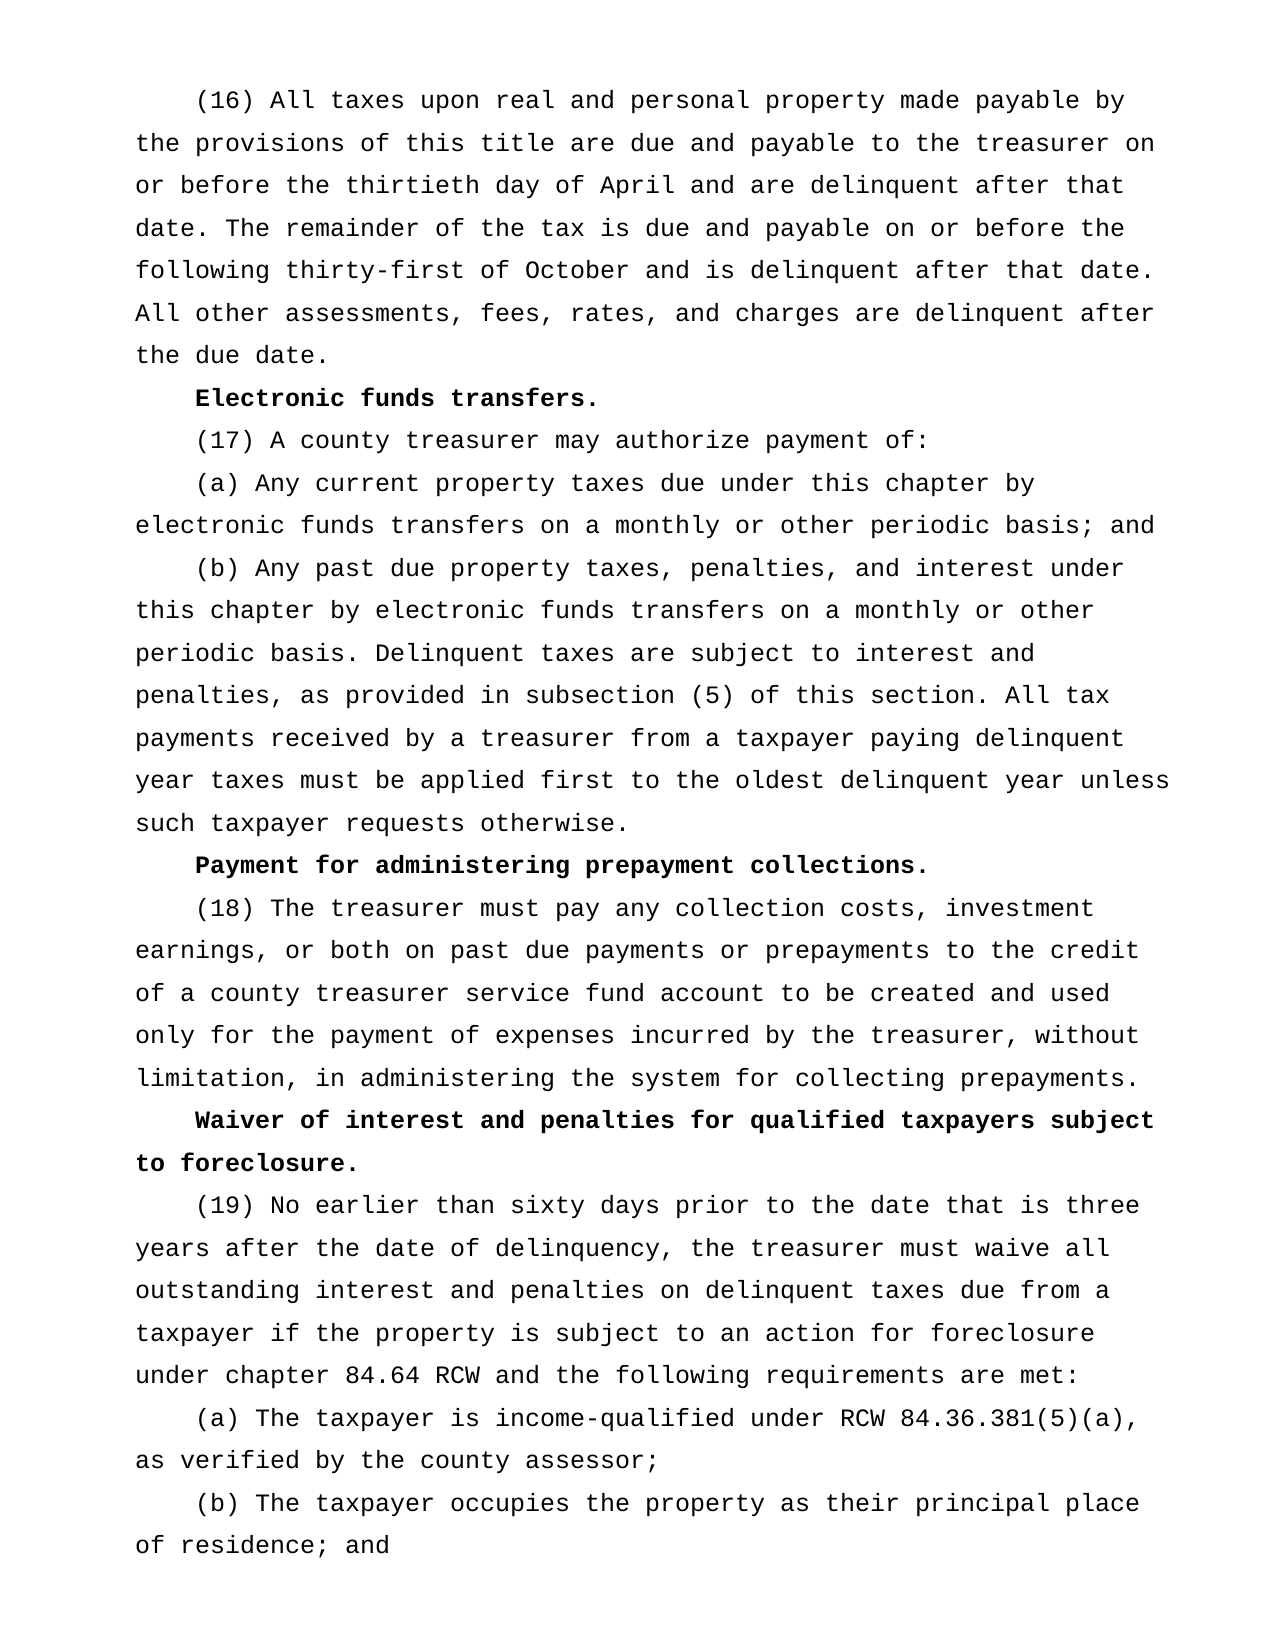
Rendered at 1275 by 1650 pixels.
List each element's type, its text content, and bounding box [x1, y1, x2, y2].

text (b) The taxpayer occupies the property as their principal place of residence; and [135, 1477, 1170, 1562]
text (18) The treasurer must pay any collection costs, investment earnings, or both on past due payments or prepayments to the credit of a county treasurer service fund account to be created and used only for the payment of expenses incurred by the treasurer, without limitation, in administering the system for collecting prepayments. [135, 882, 1170, 1095]
text (19) No earlier than sixty days prior to the date that is three years after the date of delinquency, the treasurer must waive all outstanding interest and penalties on delinquent taxes due from a taxpayer if the property is subject to an action for foreclosure under chapter 84.64 RCW and the following requirements are met: [135, 1180, 1170, 1392]
text (16) All taxes upon real and personal property made payable by the provisions of this title are due and payable to the treasurer on or before the thirtieth day of April and are delinquent after that date. The remainder of the tax is due and payable on or before the following thirty-first of October and is delinquent after that date. All other assessments, fees, rates, and charges are delinquent after the due date. [135, 75, 1170, 372]
text Electronic funds transfers. [135, 372, 1170, 415]
text (17) A county treasurer may authorize payment of: [135, 415, 1170, 457]
text Waiver of interest and penalties for qualified taxpayers subject to foreclosure. [135, 1095, 1170, 1180]
text (b) Any past due property taxes, penalties, and interest under this chapter by electronic funds transfers on a monthly or other periodic basis. Delinquent taxes are subject to interest and penalties, as provided in subsection (5) of this section. All tax payments received by a treasurer from a taxpayer paying delinquent year taxes must be applied first to the oldest delinquent year unless such taxpayer requests otherwise. [135, 542, 1170, 840]
text Payment for administering prepayment collections. [135, 840, 1170, 882]
text (a) Any current property taxes due under this chapter by electronic funds transfers on a monthly or other periodic basis; and [135, 457, 1170, 542]
text (a) The taxpayer is income-qualified under RCW 84.36.381(5)(a), as verified by the county assessor; [135, 1392, 1170, 1477]
